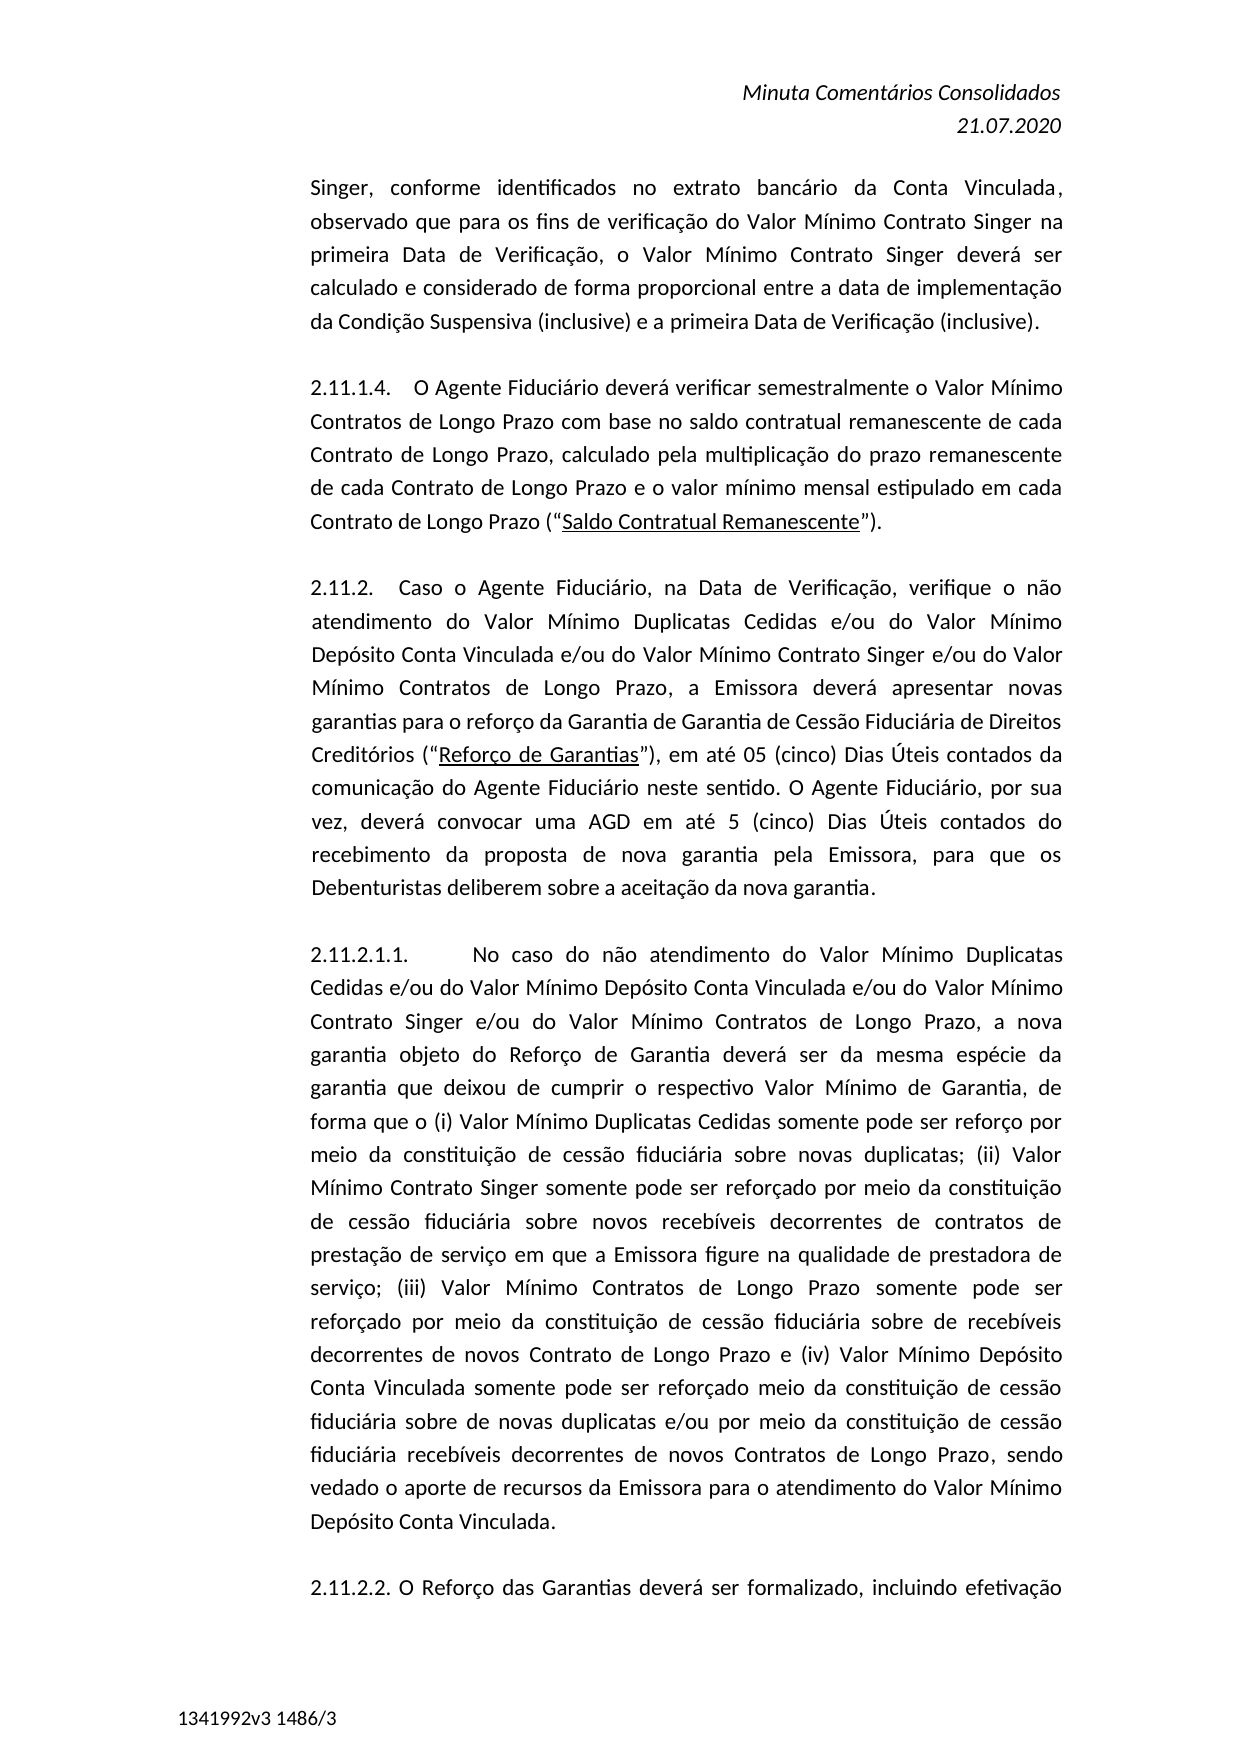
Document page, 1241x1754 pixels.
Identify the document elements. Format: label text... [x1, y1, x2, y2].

list No caso do não atendimento do Valor Mínimo Duplicatas Cedidas e/ou do Valor Mínimo Depósito Conta Vinculada e/ou do Valor Mínimo Contrato Singer e/ou do Valor Mínimo Contratos de Longo Prazo, a nova garantia objeto do Reforço de Garantia deverá ser da mesma espécie da garantia que deixou de cumprir o respectivo Valor Mínimo de Garantia, de forma que o (i) Valor Mínimo Duplicatas Cedidas somente pode ser reforço por meio da constituição de cessão fiduciária sobre novas duplicatas; (ii) Valor Mínimo Contrato Singer somente pode ser reforçado por meio da constituição de cessão fiduciária sobre novos recebíveis decorrentes de contratos de prestação de serviço em que a Emissora figure na qualidade de prestadora de serviço; (iii) Valor Mínimo Contratos de Longo Prazo somente pode ser reforçado por meio da constituição de cessão fiduciária sobre de recebíveis decorrentes de novos Contrato de Longo Prazo e (iv) Valor Mínimo Depósito Conta Vinculada somente pode ser reforçado meio da constituição de cessão fiduciária sobre de novas duplicatas e/ou por meio da constituição de cessão fiduciária recebíveis decorrentes de novos Contratos de Longo Prazo, sendo vedado o aporte de recursos da Emissora para o atendimento do Valor Mínimo Depósito Conta Vinculada. [310, 936, 1063, 1536]
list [310, 169, 1063, 336]
list O Agente Fiduciário deverá verificar semestralmente o Valor Mínimo Contratos de Longo Prazo com base no saldo contratual remanescente de cada Contrato de Longo Prazo, calculado pela multiplicação do prazo remanescente de cada Contrato de Longo Prazo e o valor mínimo mensal estipulado em cada Contrato de Longo Prazo (“Saldo Contratual Remanescente”). [310, 369, 1063, 536]
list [310, 1569, 1063, 1602]
list Caso o Agente Fiduciário, na Data de Verificação, verifique o não atendimento do Valor Mínimo Duplicatas Cedidas e/ou do Valor Mínimo Depósito Conta Vinculada e/ou do Valor Mínimo Contrato Singer e/ou do Valor Mínimo Contratos de Longo Prazo, a Emissora deverá apresentar novas garantias para o reforço da Garantia de Garantia de Cessão Fiduciária de Direitos Creditórios (“Reforço de Garantias”), em até 05 (cinco) Dias Úteis contados da comunicação do Agente Fiduciário neste sentido. O Agente Fiduciário, por sua vez, deverá convocar uma AGD em até 5 (cinco) Dias Úteis contados do recebimento da proposta de nova garantia pela Emissora, para que os Debenturistas deliberem sobre a aceitação da nova garantia. [310, 569, 1063, 902]
